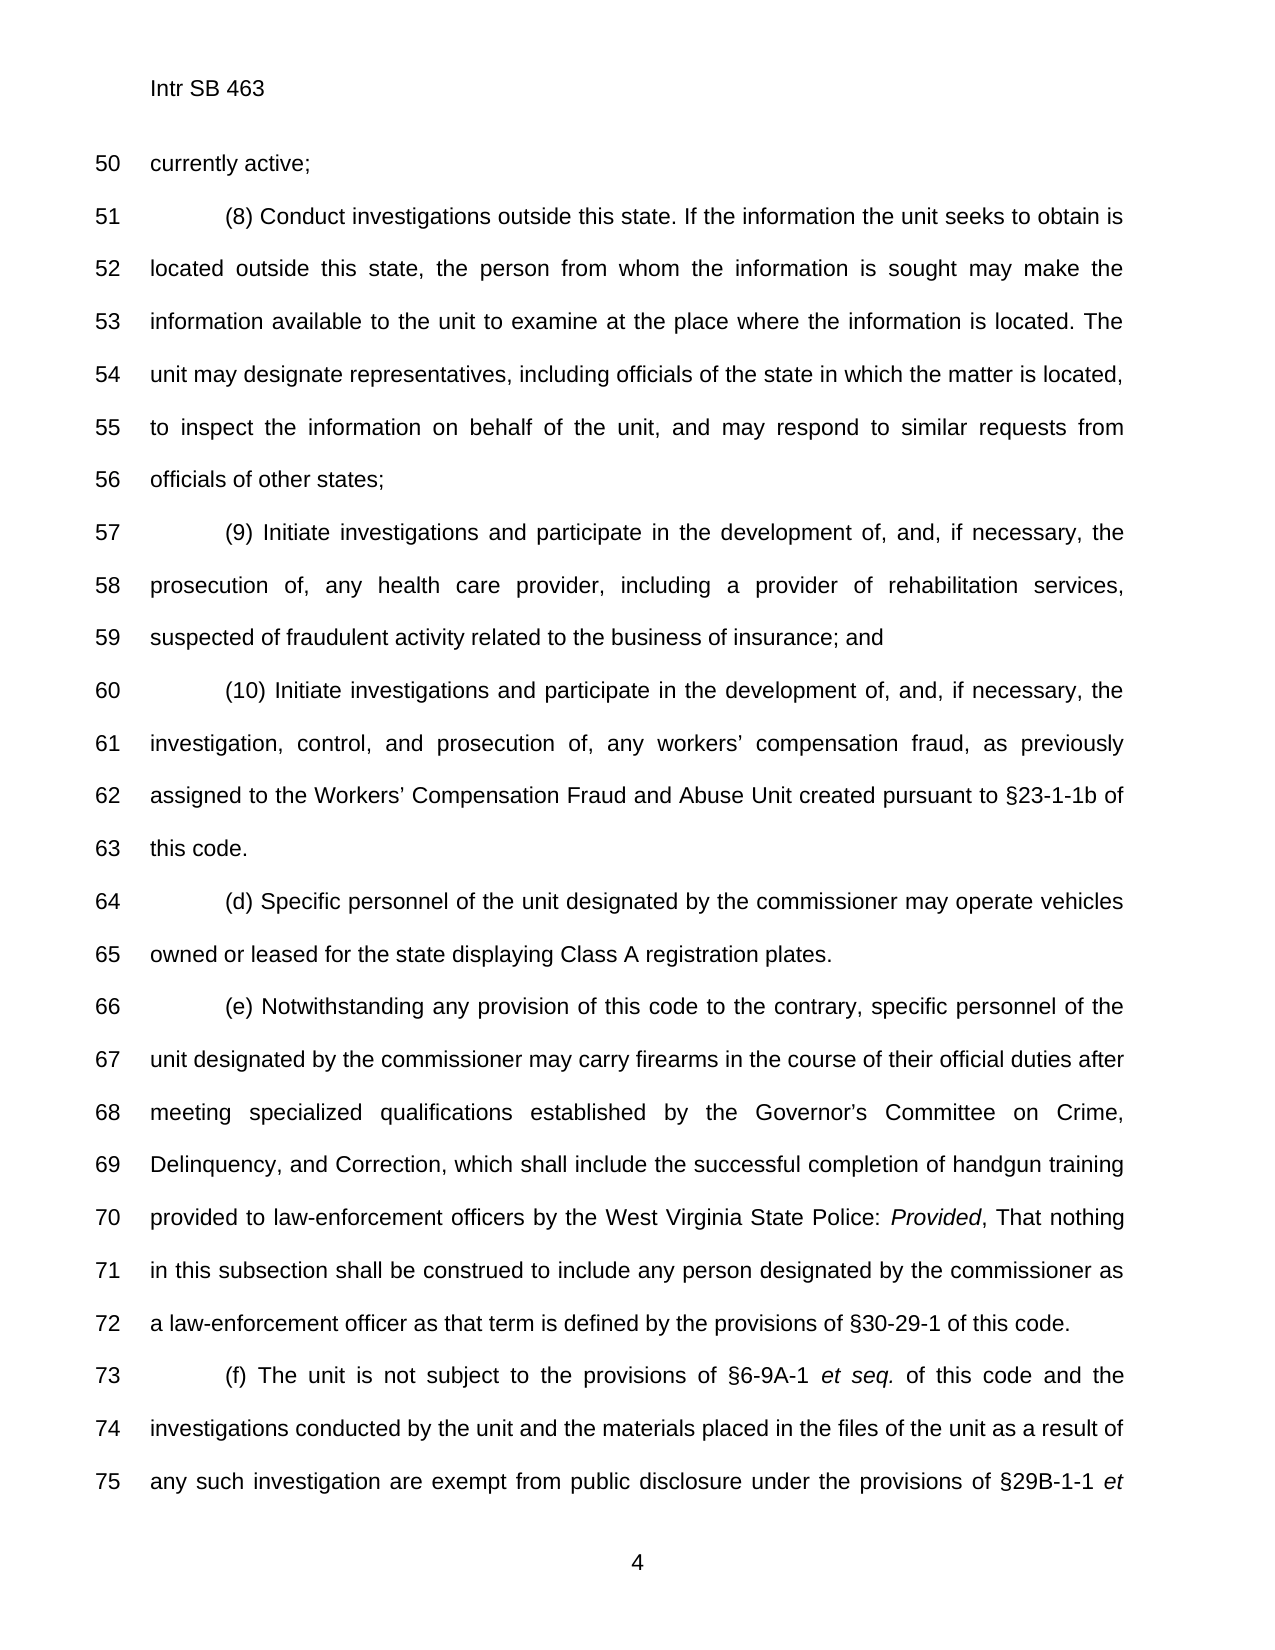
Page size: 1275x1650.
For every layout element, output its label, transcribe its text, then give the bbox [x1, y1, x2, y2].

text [150, 150, 1125, 176]
text (8) Conduct investigations outside this state. If the information the unit seeks to obtain is located outside this state, the person from whom the information is sought may make the information available to the unit to examine at the place where the information is located. The unit may designate representatives, including officials of the state in which the matter is located, to inspect the information on behalf of the unit, and may respond to similar requests from officials of other states; [150, 203, 1125, 493]
text (d) Specific personnel of the unit designated by the commissioner may operate vehicles owned or leased for the state displaying Class A registration plates. [150, 888, 1125, 967]
text (9) Initiate investigations and participate in the development of, and, if necessary, the prosecution of, any health care provider, including a provider of rehabilitation services, suspected of fraudulent activity related to the business of insurance; and [150, 519, 1125, 651]
text (e) Notwithstanding any provision of this code to the contrary, specific personnel of the unit designated by the commissioner may carry firearms in the course of their official duties after meeting specialized qualifications established by the Governor’s Committee on Crime, Delinquency, and Correction, which shall include the successful completion of handgun training provided to law-enforcement officers by the West Virginia State Police: Provided, That nothing in this subsection shall be construed to include any person designated by the commissioner as a law-enforcement officer as that term is defined by the provisions of §30-29-1 of this code. [150, 993, 1125, 1336]
text (10) Initiate investigations and participate in the development of, and, if necessary, the investigation, control, and prosecution of, any workers’ compensation fraud, as previously assigned to the Workers’ Compensation Fraud and Abuse Unit created pursuant to §23-1-1b of this code. [150, 677, 1125, 862]
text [150, 1362, 1125, 1494]
